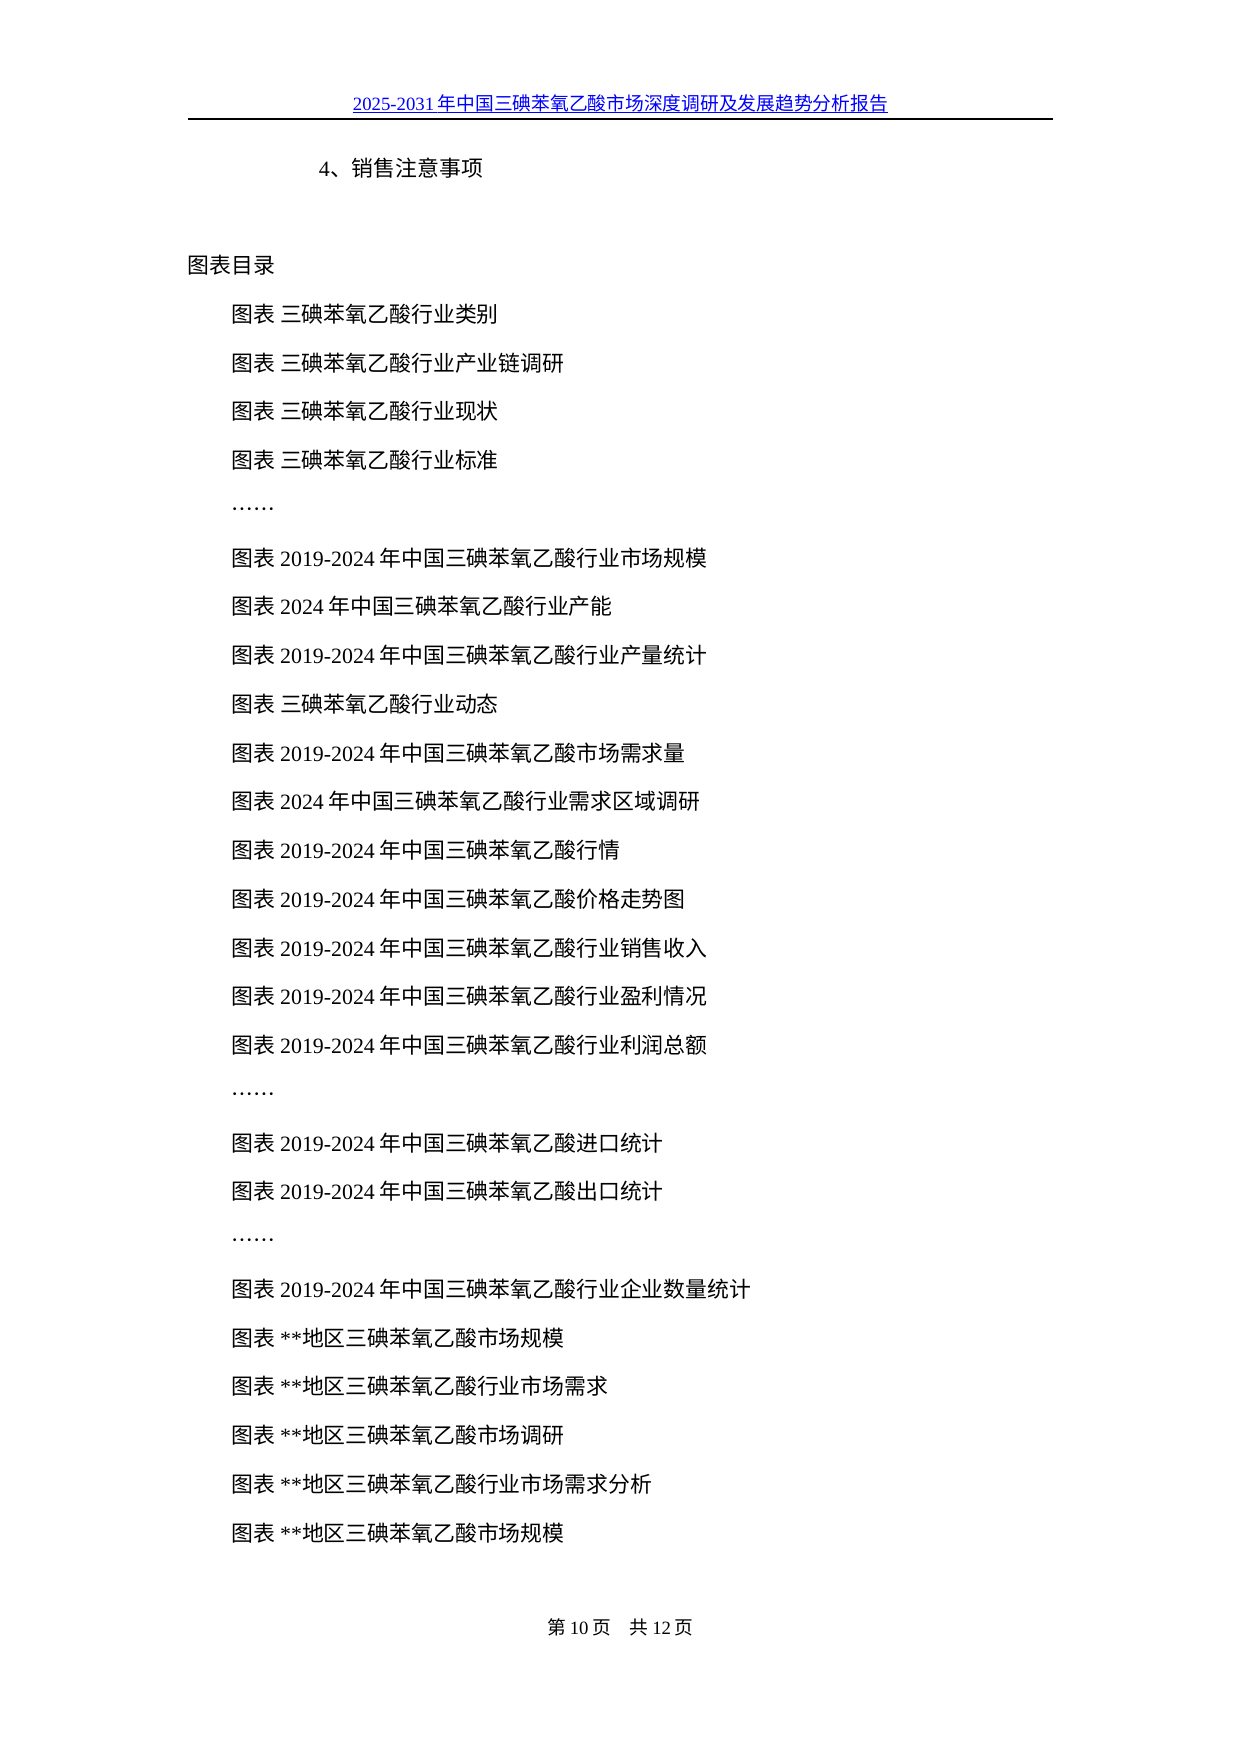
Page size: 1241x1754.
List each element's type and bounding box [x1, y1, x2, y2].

text [187, 150, 1053, 1548]
